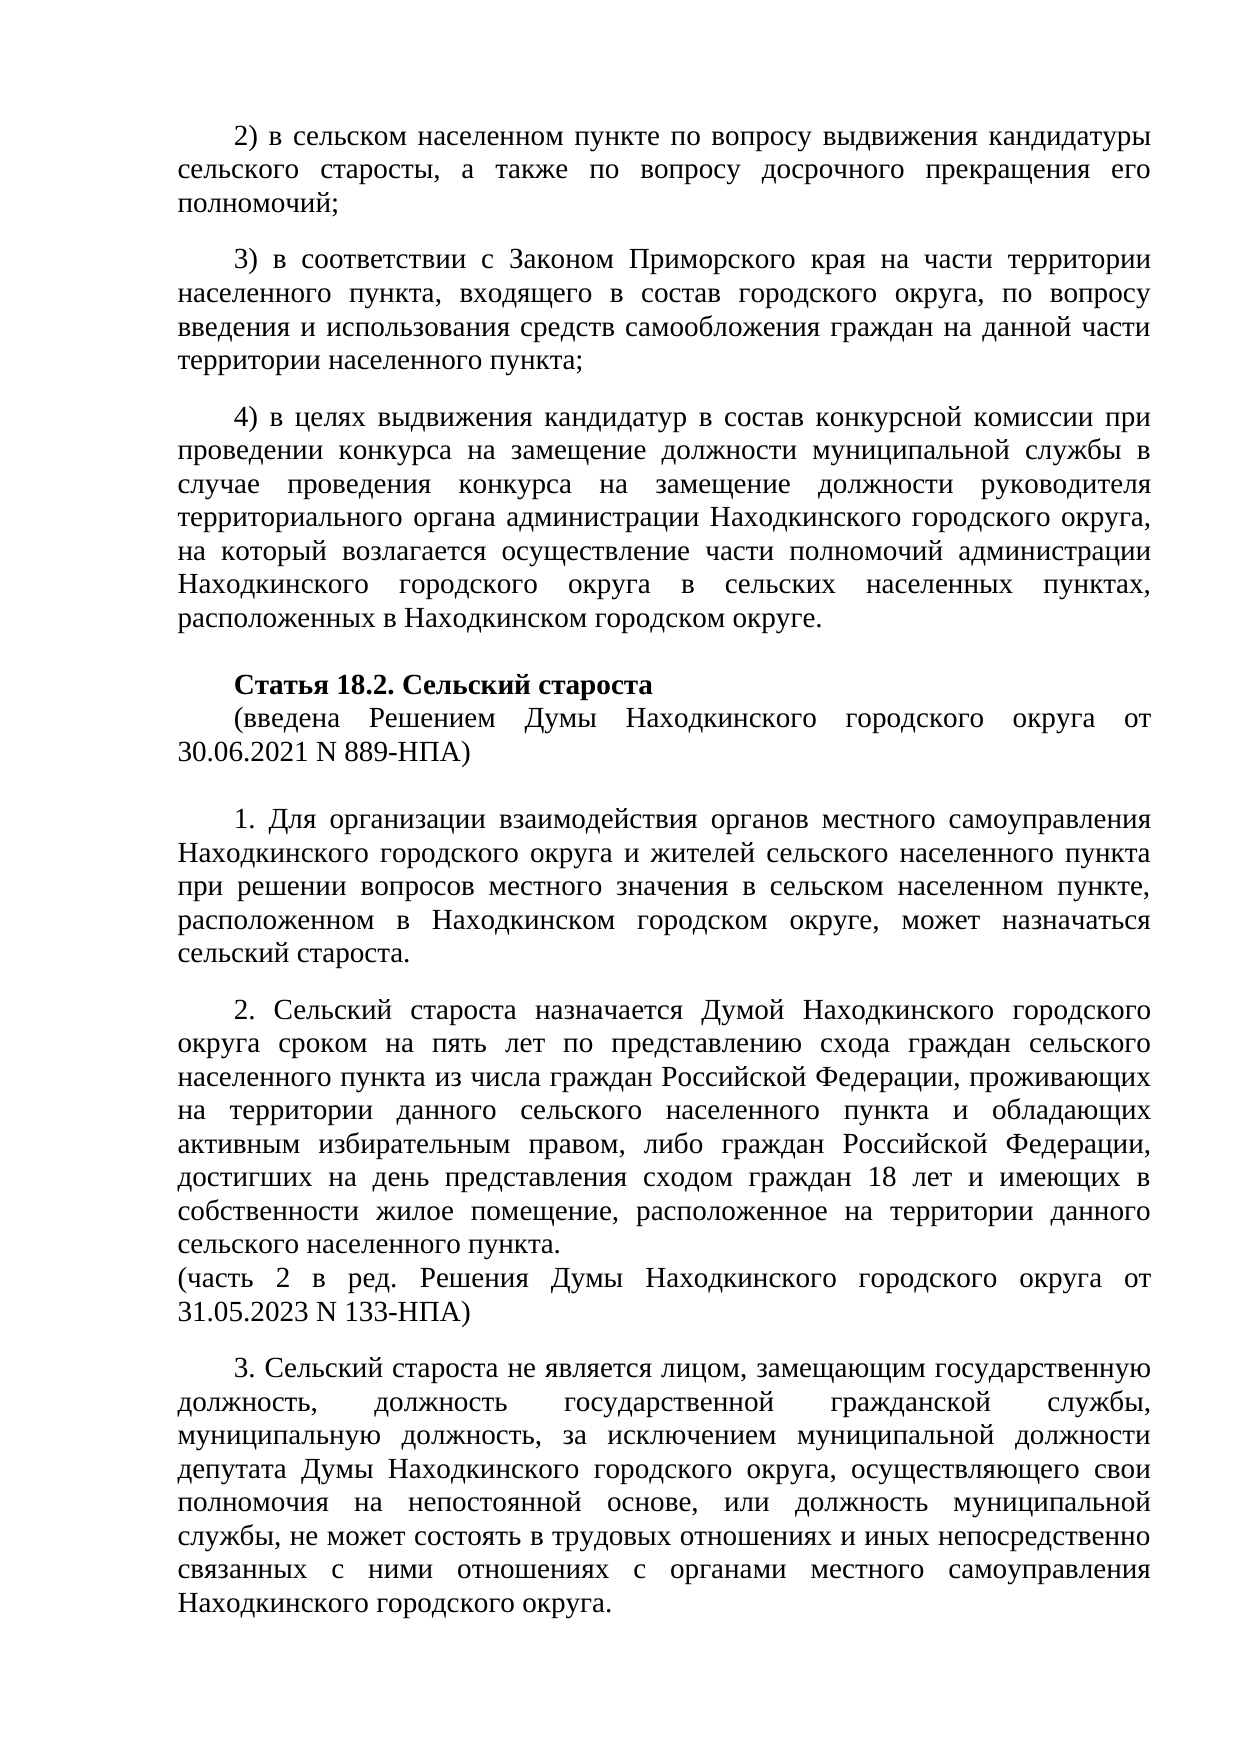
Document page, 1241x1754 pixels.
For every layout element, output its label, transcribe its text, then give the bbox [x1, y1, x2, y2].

text 2) в сельском населенном пункте по вопросу выдвижения кандидатуры сельского старосты, а также по вопросу досрочного прекращения его полномочий; [177, 118, 1152, 219]
text 1. Для организации взаимодействия органов местного самоуправления Находкинского городского округа и жителей сельского населенного пункта при решении вопросов местного значения в сельском населенном пункте, расположенном в Находкинском городском округе, может назначаться сельский староста. [177, 801, 1152, 969]
title Статья 18.2. Сельский староста [177, 667, 1152, 701]
text (часть 2 в ред. Решения Думы Находкинского городского округа от 31.05.2023 N 133-НПА) [177, 1260, 1152, 1327]
text 4) в целях выдвижения кандидатур в состав конкурсной комиссии при проведении конкурса на замещение должности муниципальной службы в случае проведения конкурса на замещение должности руководителя территориального органа администрации Находкинского городского округа, на который возлагается осуществление части полномочий администрации Находкинского городского округа в сельских населенных пунктах, расположенных в Находкинском городском округе. [177, 399, 1152, 633]
text (введена Решением Думы Находкинского городского округа от 30.06.2021 N 889-НПА) [177, 701, 1152, 768]
text 3. Сельский староста не является лицом, замещающим государственную должность, должность государственной гражданской службы, муниципальную должность, за исключением муниципальной должности депутата Думы Находкинского городского округа, осуществляющего свои полномочия на непостоянной основе, или должность муниципальной службы, не может состоять в трудовых отношениях и иных непосредственно связанных с ними отношениях с органами местного самоуправления Находкинского городского округа. [177, 1350, 1152, 1618]
text 2. Сельский староста назначается Думой Находкинского городского округа сроком на пять лет по представлению схода граждан сельского населенного пункта из числа граждан Российской Федерации, проживающих на территории данного сельского населенного пункта и обладающих активным избирательным правом, либо граждан Российской Федерации, достигших на день представления сходом граждан 18 лет и имеющих в собственности жилое помещение, расположенное на территории данного сельского населенного пункта. [177, 992, 1152, 1260]
text 3) в соответствии с Законом Приморского края на части территории населенного пункта, входящего в состав городского округа, по вопросу введения и использования средств самообложения граждан на данной части территории населенного пункта; [177, 242, 1152, 376]
